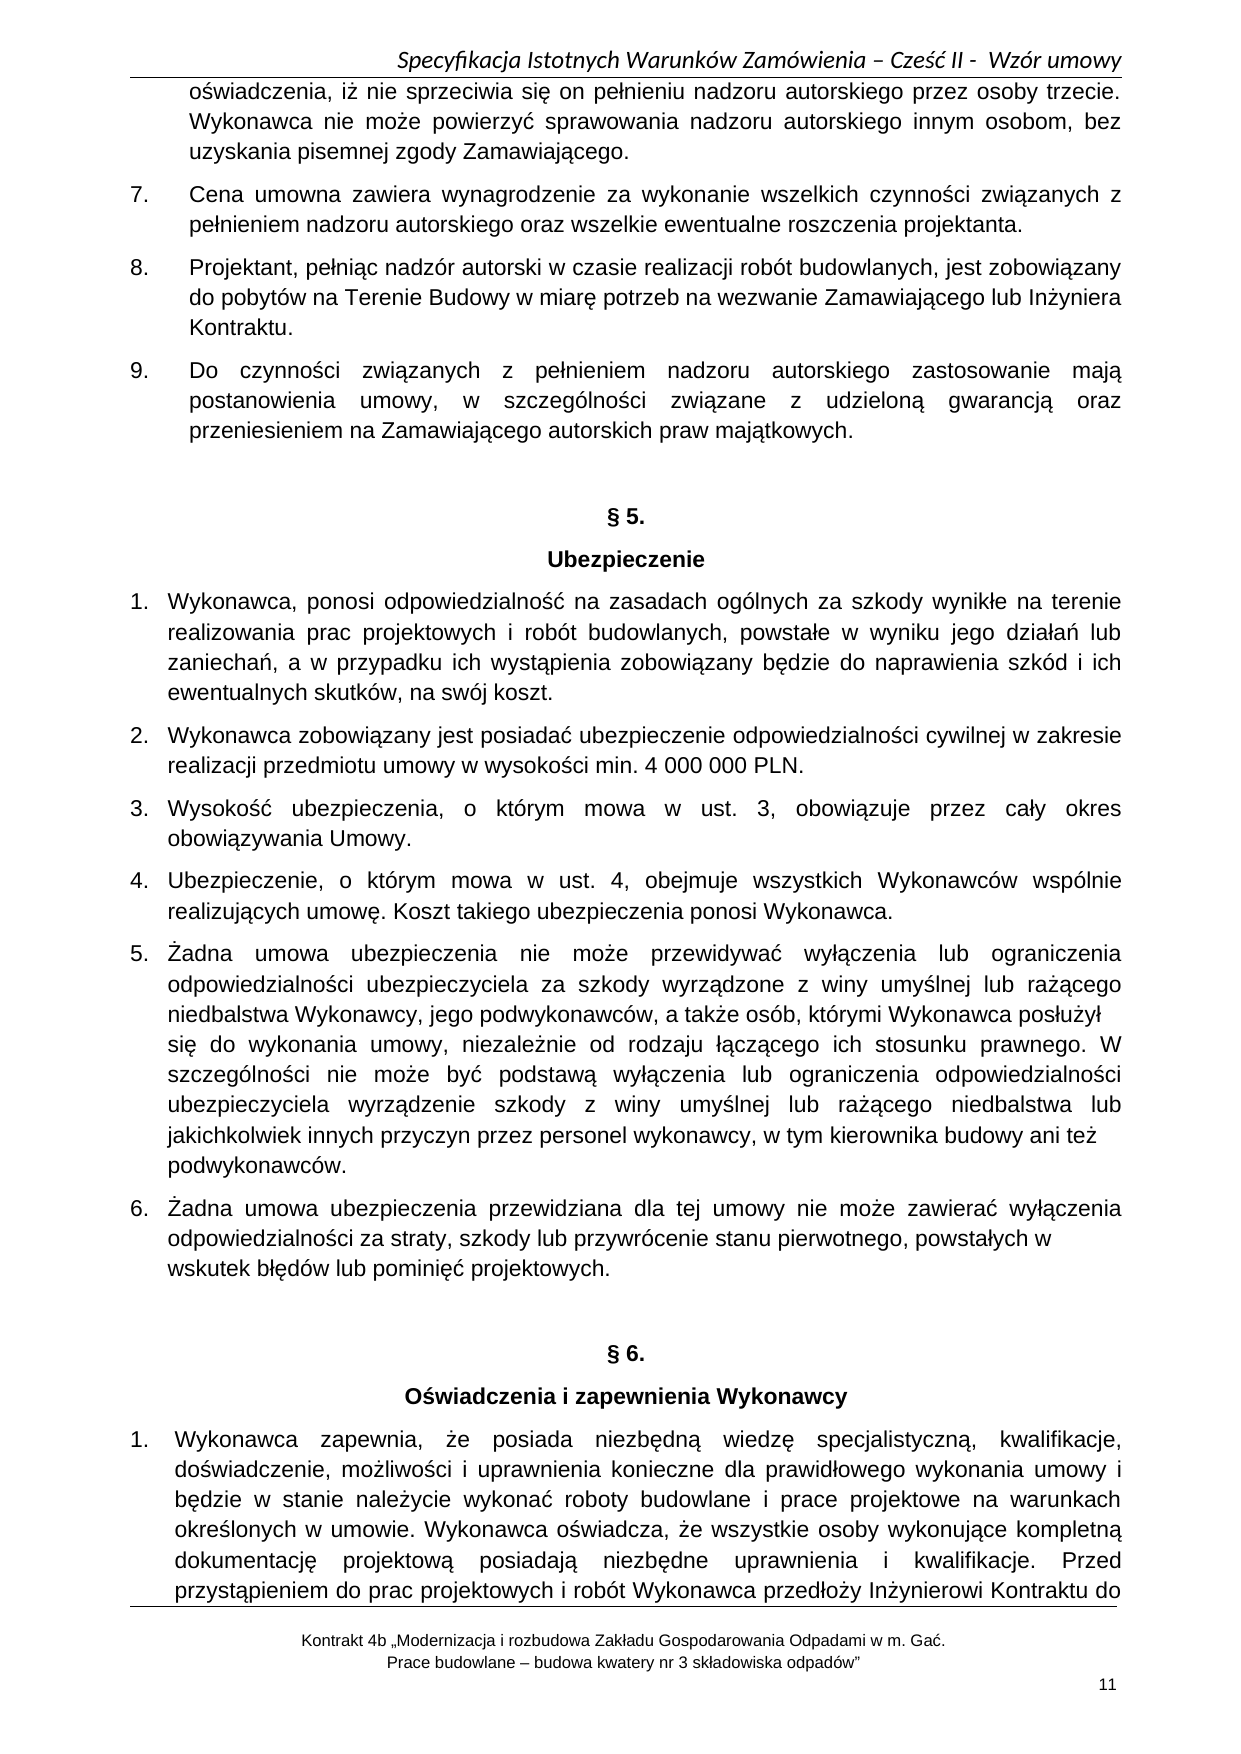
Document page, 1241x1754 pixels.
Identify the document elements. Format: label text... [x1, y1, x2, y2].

text § 5. [130, 503, 1122, 529]
text podwykonawców. [167, 1152, 1122, 1178]
text Ubezpieczenie [130, 546, 1122, 572]
list Ubezpieczenie, o którym mowa w ust. 4, obejmuje wszystkich Wykonawców wspólnie realizujących umowę. Koszt takiego ubezpieczenia ponosi Wykonawca. [130, 867, 1122, 924]
list Wykonawca, ponosi odpowiedzialność na zasadach ogólnych za szkody wynikłe na terenie realizowania prac projektowych i robót budowlanych, powstałe w wyniku jego działań lub zaniechań, a w przypadku ich wystąpienia zobowiązany będzie do naprawienia szkód i ich ewentualnych skutków, na swój koszt. [130, 588, 1122, 705]
text § 6. [130, 1340, 1122, 1367]
list Cena umowna zawiera wynagrodzenie za wykonanie wszelkich czynności związanych z pełnieniem nadzoru autorskiego oraz wszelkie ewentualne roszczenia projektanta. [130, 181, 1122, 238]
list Żadna umowa ubezpieczenia przewidziana dla tej umowy nie może zawierać wyłączenia odpowiedzialności za straty, szkody lub przywrócenie stanu pierwotnego, powstałych w [130, 1194, 1122, 1251]
text wskutek błędów lub pominięć projektowych. [167, 1255, 1122, 1281]
subtitle Oświadczenia i zapewnienia Wykonawcy [130, 1383, 1122, 1409]
text się do wykonania umowy, niezależnie od rodzaju łączącego ich stosunku prawnego. W szczególności nie może być podstawą wyłączenia lub ograniczenia odpowiedzialności ubezpieczyciela wyrządzenie szkody z winy umyślnej lub rażącego niedbalstwa lub jakichkolwiek innych przyczyn przez personel wykonawcy, w tym kierownika budowy ani też [167, 1031, 1122, 1148]
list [130, 1426, 1122, 1603]
list Żadna umowa ubezpieczenia nie może przewidywać wyłączenia lub ograniczenia odpowiedzialności ubezpieczyciela za szkody wyrządzone z winy umyślnej lub rażącego niedbalstwa Wykonawcy, jego podwykonawców, a także osób, którymi Wykonawca posłużył [130, 940, 1122, 1027]
list Wysokość ubezpieczenia, o którym mowa w ust. 3, obowiązuje przez cały okres obowiązywania Umowy. [130, 794, 1122, 851]
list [130, 78, 1122, 165]
list Wykonawca zobowiązany jest posiadać ubezpieczenie odpowiedzialności cywilnej w zakresie realizacji przedmiotu umowy w wysokości min. 4 000 000 PLN. [130, 722, 1122, 778]
list Projektant, pełniąc nadzór autorski w czasie realizacji robót budowlanych, jest zobowiązany do pobytów na Terenie Budowy w miarę potrzeb na wezwanie Zamawiającego lub Inżyniera Kontraktu. [130, 254, 1122, 341]
list Do czynności związanych z pełnieniem nadzoru autorskiego zastosowanie mają postanowienia umowy, w szczególności związane z udzieloną gwarancją oraz przeniesieniem na Zamawiającego autorskich praw majątkowych. [130, 357, 1122, 444]
